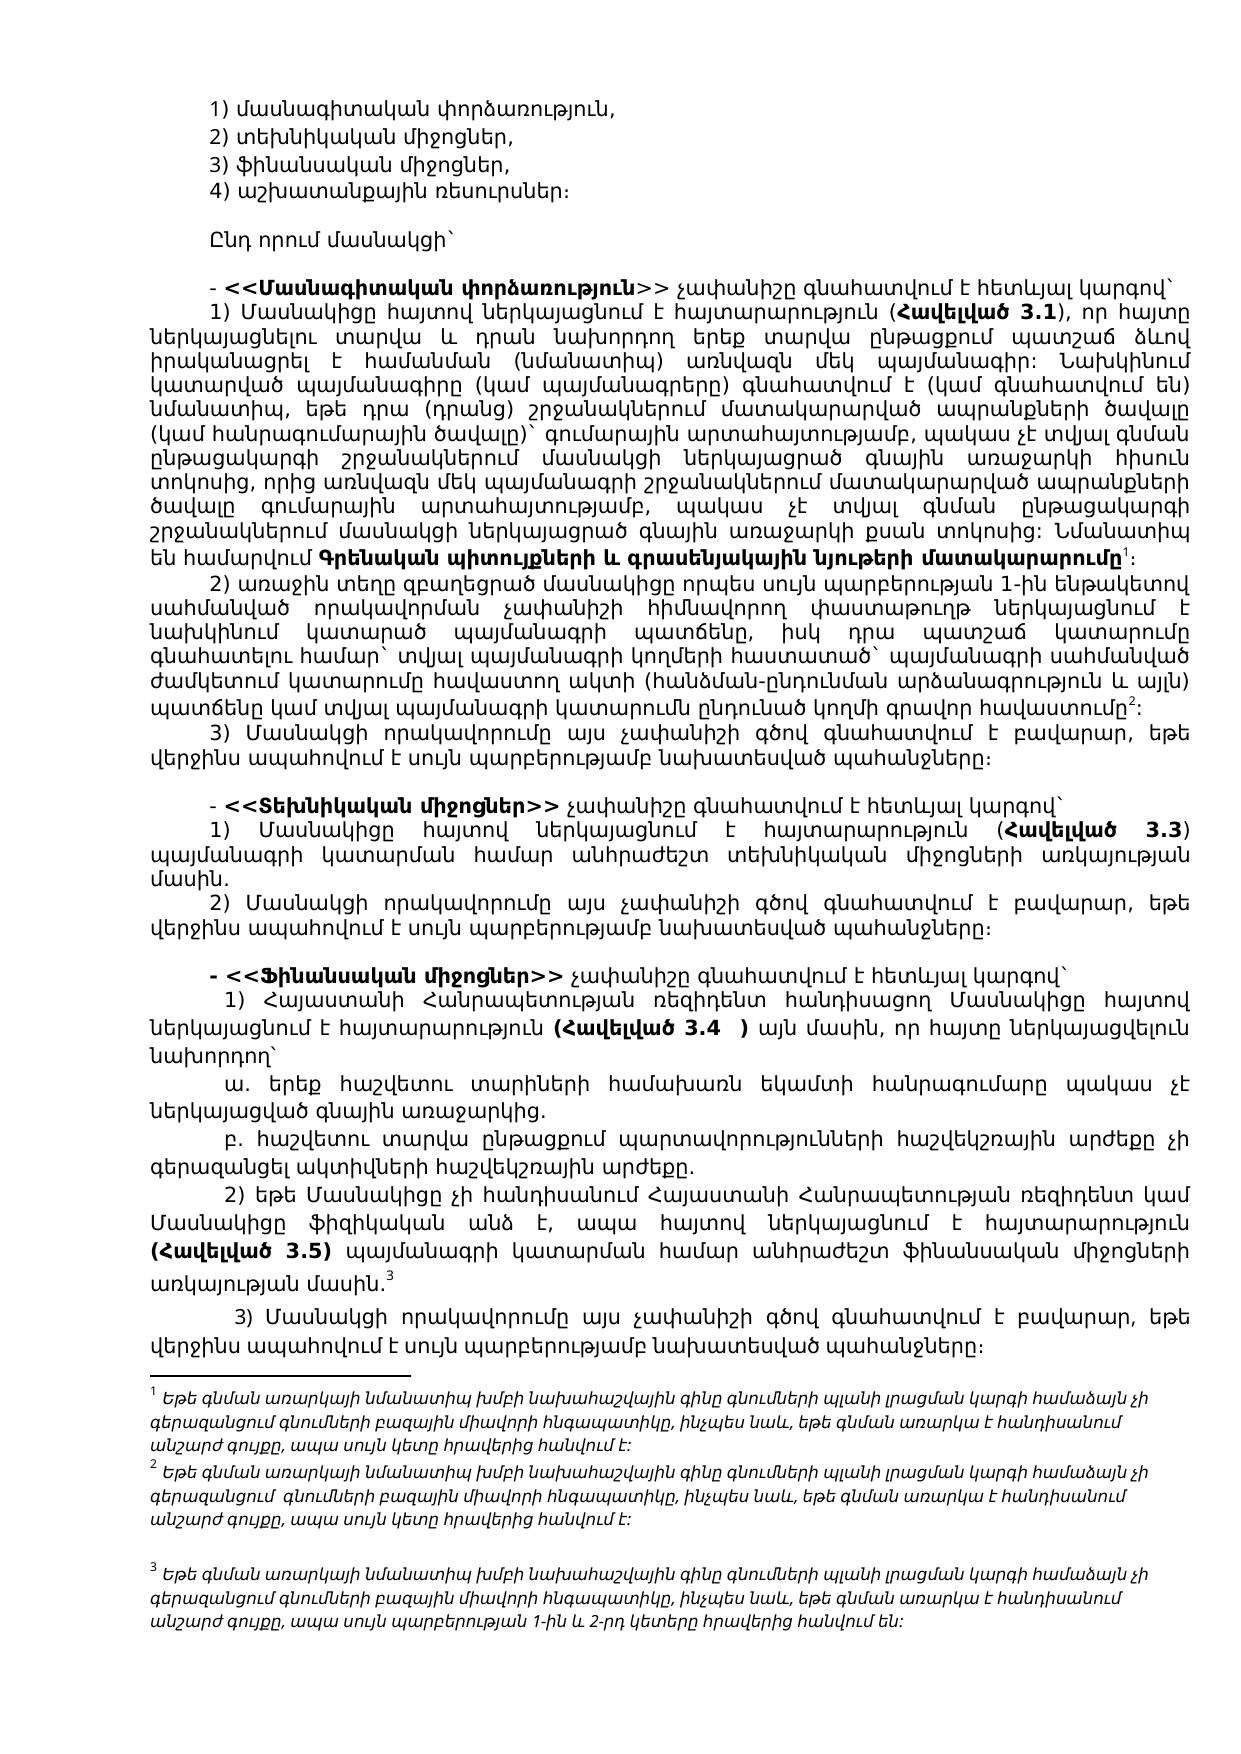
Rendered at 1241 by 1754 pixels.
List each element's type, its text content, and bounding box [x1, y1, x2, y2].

text 3) Մասնակցի որակավորումը այս չափանիշի գծով գնահատվում է բավարար, եթե վերջինս ապահովում է սույն պարբերությամբ նախատեսված պահանջները։ [150, 1302, 1191, 1359]
text 3) Մասնակցի որակավորումը այս չափանիշի գծով գնահատվում է բավարար, եթե վերջինս ապահովում է սույն պարբերությամբ նախատեսված պահանջները։ [150, 721, 1191, 770]
text 1) Մասնակիցը հայտով ներկայացնում է հայտարարություն (Հավելված 3.3) պայմանագրի կատարման համար անհրաժեշտ տեխնիկական միջոցների առկայության մասին. [150, 818, 1191, 891]
text ա. երեք հաշվետու տարիների համախառն եկամտի հանրագումարը պակաս չէ ներկայացված գնային առաջարկից. [150, 1072, 1191, 1124]
text - <<Ֆինանսական միջոցներ>> չափանիշը գնահատվում է հետևյալ կարգով` [150, 964, 1191, 988]
text - <<Մասնագիտական փորձառություն>> չափանիշը գնահատվում է հետևյալ կարգով` [150, 276, 1191, 300]
text բ. հաշվետու տարվա ընթացքում պարտավորությունների հաշվեկշռային արժեքը չի գերազանցել ակտիվների հաշվեկշռային արժեքը. [150, 1127, 1191, 1179]
text 2) եթե Մասնակիցը չի հանդիսանում Հայաստանի Հանրապետության ռեզիդենտ կամ Մասնակիցը ֆիզիկական անձ է, ապա հայտով ներկայացնում է հայտարարություն (Հավելված 3.5) պայմանագրի կատարման համար անհրաժեշտ ֆինանսական միջոցների առկայության մասին. [150, 1183, 1191, 1298]
text 1) Մասնակիցը հայտով ներկայացնում է հայտարարություն (Հավելված 3.1), որ հայտը ներկայացնելու տարվա և դրան նախորդող երեք տարվա ընթացքում պատշաճ ձևով իրականացրել է համանման (նմանատիպ) առնվազն մեկ պայմանագիր: Նախկինում կատարված պայմանագիրը (կամ պայմանագրերը) գնահատվում է (կամ գնահատվում են) նմանատիպ, եթե դրա (դրանց) շրջանակներում մատակարարված ապրանքների ծավալը (կամ հանրագումարային ծավալը)` գումարային արտահայտությամբ, պակաս չէ տվյալ գնման ընթացակարգի շրջանակներում մասնակցի ներկայացրած գնային առաջարկի հիսուն տոկոսից, որից առնվազն մեկ պայմանագրի շրջանակներում մատակարարված ապրանքների ծավալը գումարային արտահայտությամբ, պակաս չէ տվյալ գնման ընթացակարգի շրջանակներում մասնակցի ներկայացրած գնային առաջարկի քսան տոկոսից: Նմանատիպ են համարվում Գրենական պիտույքների և գրասենյակային նյութերի մատակարարումը։ [150, 300, 1191, 572]
text 4) աշխատանքային ռեսուրսներ։ [150, 179, 1191, 203]
text 1) Հայաստանի Հանրապետության ռեզիդենտ հանդիսացող Մասնակիցը հայտով ներկայացնում է հայտարարություն (Հավելված 3.4 ) այն մասին, որ հայտը ներկայացվելուն նախորդող՝ [150, 988, 1191, 1068]
text 1) մասնագիտական փորձառություն, [150, 94, 1191, 122]
text 2) Մասնակցի որակավորումը այս չափանիշի գծով գնահատվում է բավարար, եթե վերջինս ապահովում է սույն պարբերությամբ նախատեսված պահանջները։ [150, 891, 1191, 940]
text Ընդ որում մասնակցի` [150, 228, 1191, 252]
text 3) ֆինանսական միջոցներ, [150, 151, 1191, 179]
text 2) տեխնիկական միջոցներ, [150, 122, 1191, 151]
text - <<Տեխնիկական միջոցներ>> չափանիշը գնահատվում է հետևյալ կարգով` [150, 794, 1191, 818]
text 2) առաջին տեղը զբաղեցրած մասնակիցը որպես սույն պարբերության 1-ին ենթակետով սահմանված որակավորման չափանիշի հիմնավորող փաստաթուղթ ներկայացնում է նախկինում կատարած պայմանագրի պատճենը, իսկ դրա պատշաճ կատարումը գնահատելու համար` տվյալ պայմանագրի կողմերի հաստատած` պայմանագրի սահմանված ժամկետում կատարումը հավաստող ակտի (հանձման-ընդունման արձանագրություն և այլն) պատճենը կամ տվյալ պայմանագրի կատարումն ընդունած կողմի գրավոր հավաստումը: [150, 572, 1191, 721]
